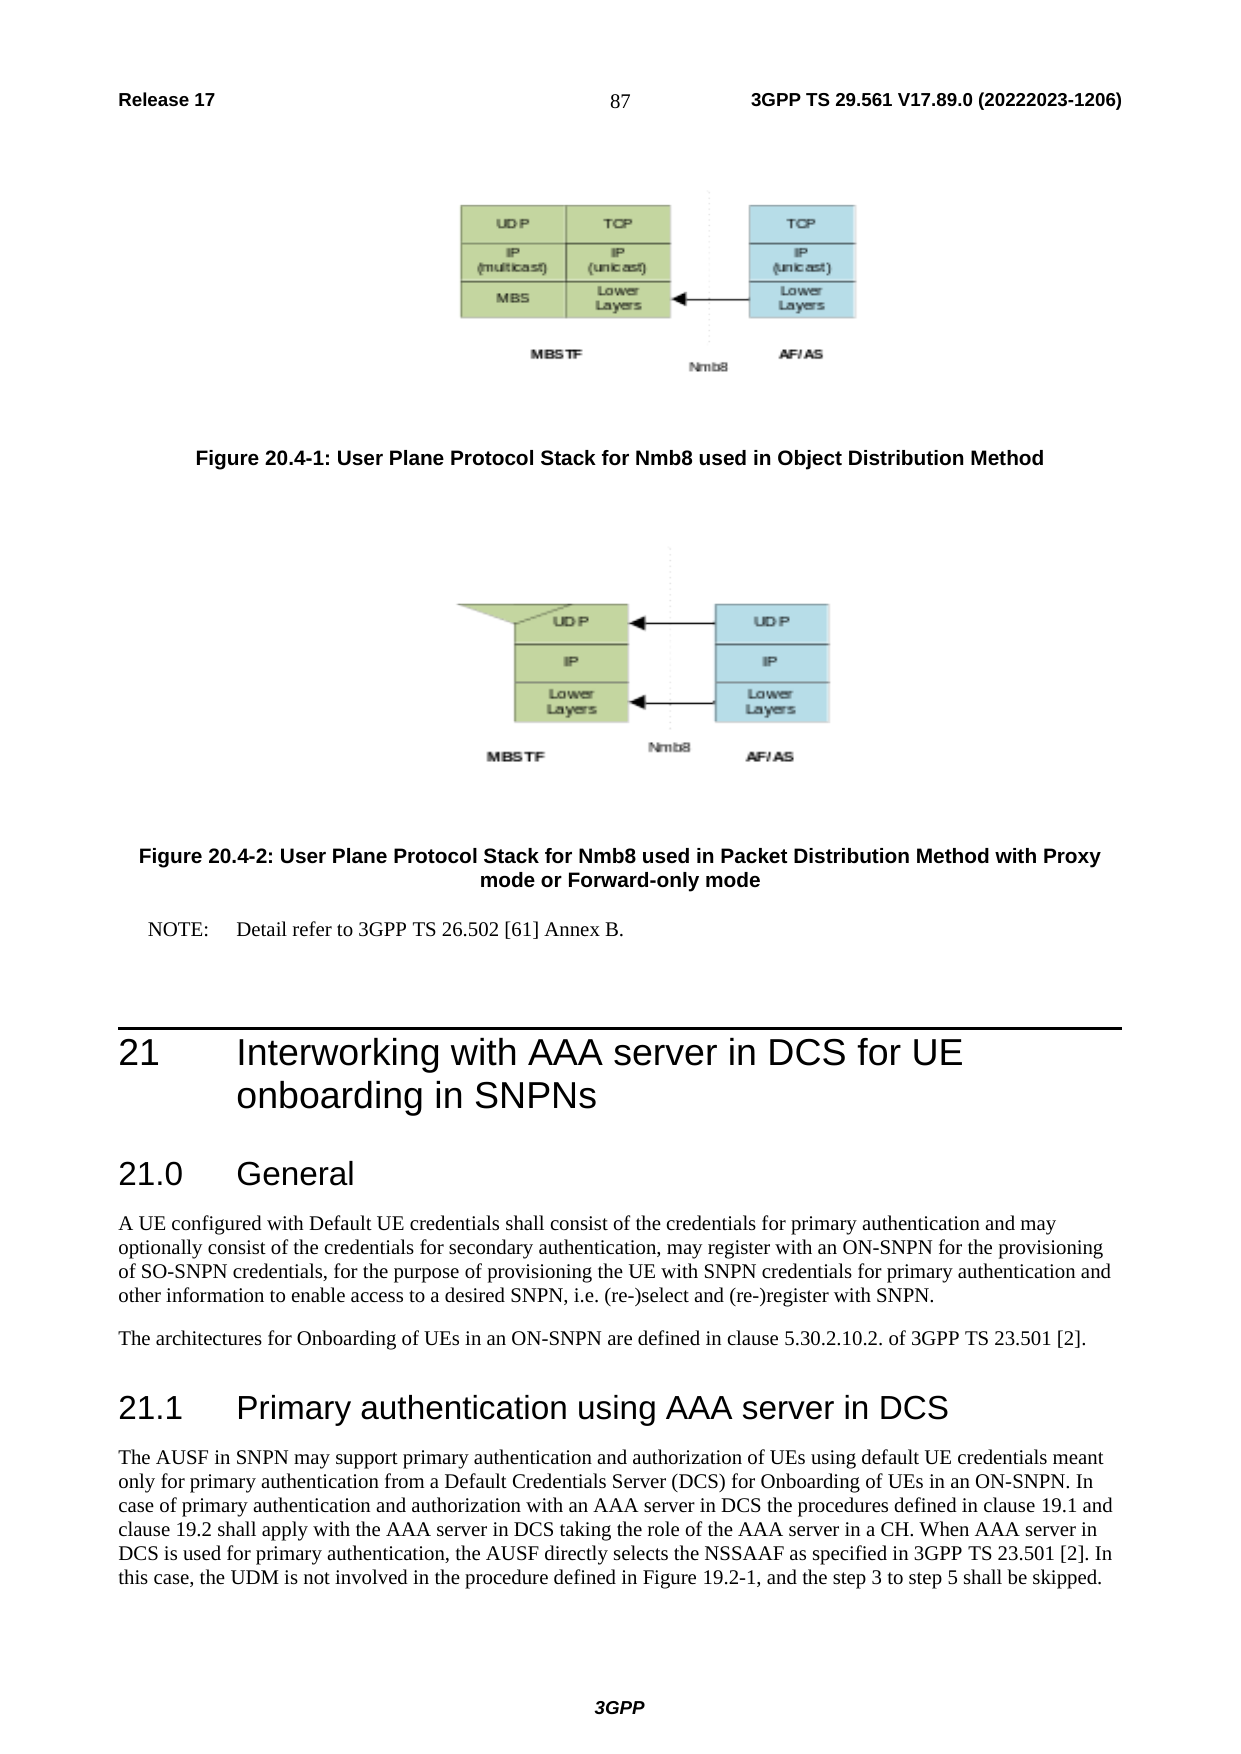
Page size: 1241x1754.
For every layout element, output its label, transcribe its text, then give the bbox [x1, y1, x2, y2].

text The architectures for Onboarding of UEs in an ON-SNPN are defined in clause 5.30.2.10.2. of 3GPP TS 23.501 [2]. [118, 1326, 1122, 1350]
subtitle 21 Interworking with AAA server in DCS for UE onboarding in SNPNs [118, 1030, 1122, 1116]
text Figure 20.4-1: User Plane Protocol Stack for Nmb8 used in Object Distribution Method [118, 446, 1122, 470]
text A UE configured with Default UE credentials shall consist of the credentials for primary authentication and may optionally consist of the credentials for secondary authentication, may register with an ON-SNPN for the provisioning of SO-SNPN credentials, for the purpose of provisioning the UE with SNPN credentials for primary authentication and other information to enable access to a desired SNPN, i.e. (re-)select and (re-)register with SNPN. [118, 1211, 1122, 1307]
text Figure 20.4-2: User Plane Protocol Stack for Nmb8 used in Packet Distribution Method with Proxy mode or Forward-only mode [118, 843, 1122, 891]
subtitle 21.0 General [118, 1154, 1122, 1192]
text The AUSF in SNPN may support primary authentication and authorization of UEs using default UE credentials meant only for primary authentication from a Default Credentials Server (DCS) for Onboarding of UEs in an ON-SNPN. In case of primary authentication and authorization with an AAA server in DCS the procedures defined in clause 19.1 and clause 19.2 shall apply with the AAA server in DCS taking the role of the AAA server in a CH. When AAA server in DCS is used for primary authentication, the AUSF directly selects the NSSAAF as specified in 3GPP TS 23.501 [2]. In this case, the UDM is not involved in the procedure defined in Figure 19.2-1, and the step 3 to step 5 shall be skipped. [118, 1445, 1122, 1589]
text NOTE: Detail refer to 3GPP TS 26.502 [61] Annex B. [148, 916, 1122, 941]
subtitle 21.1 Primary authentication using AAA server in DCS [118, 1388, 1122, 1426]
